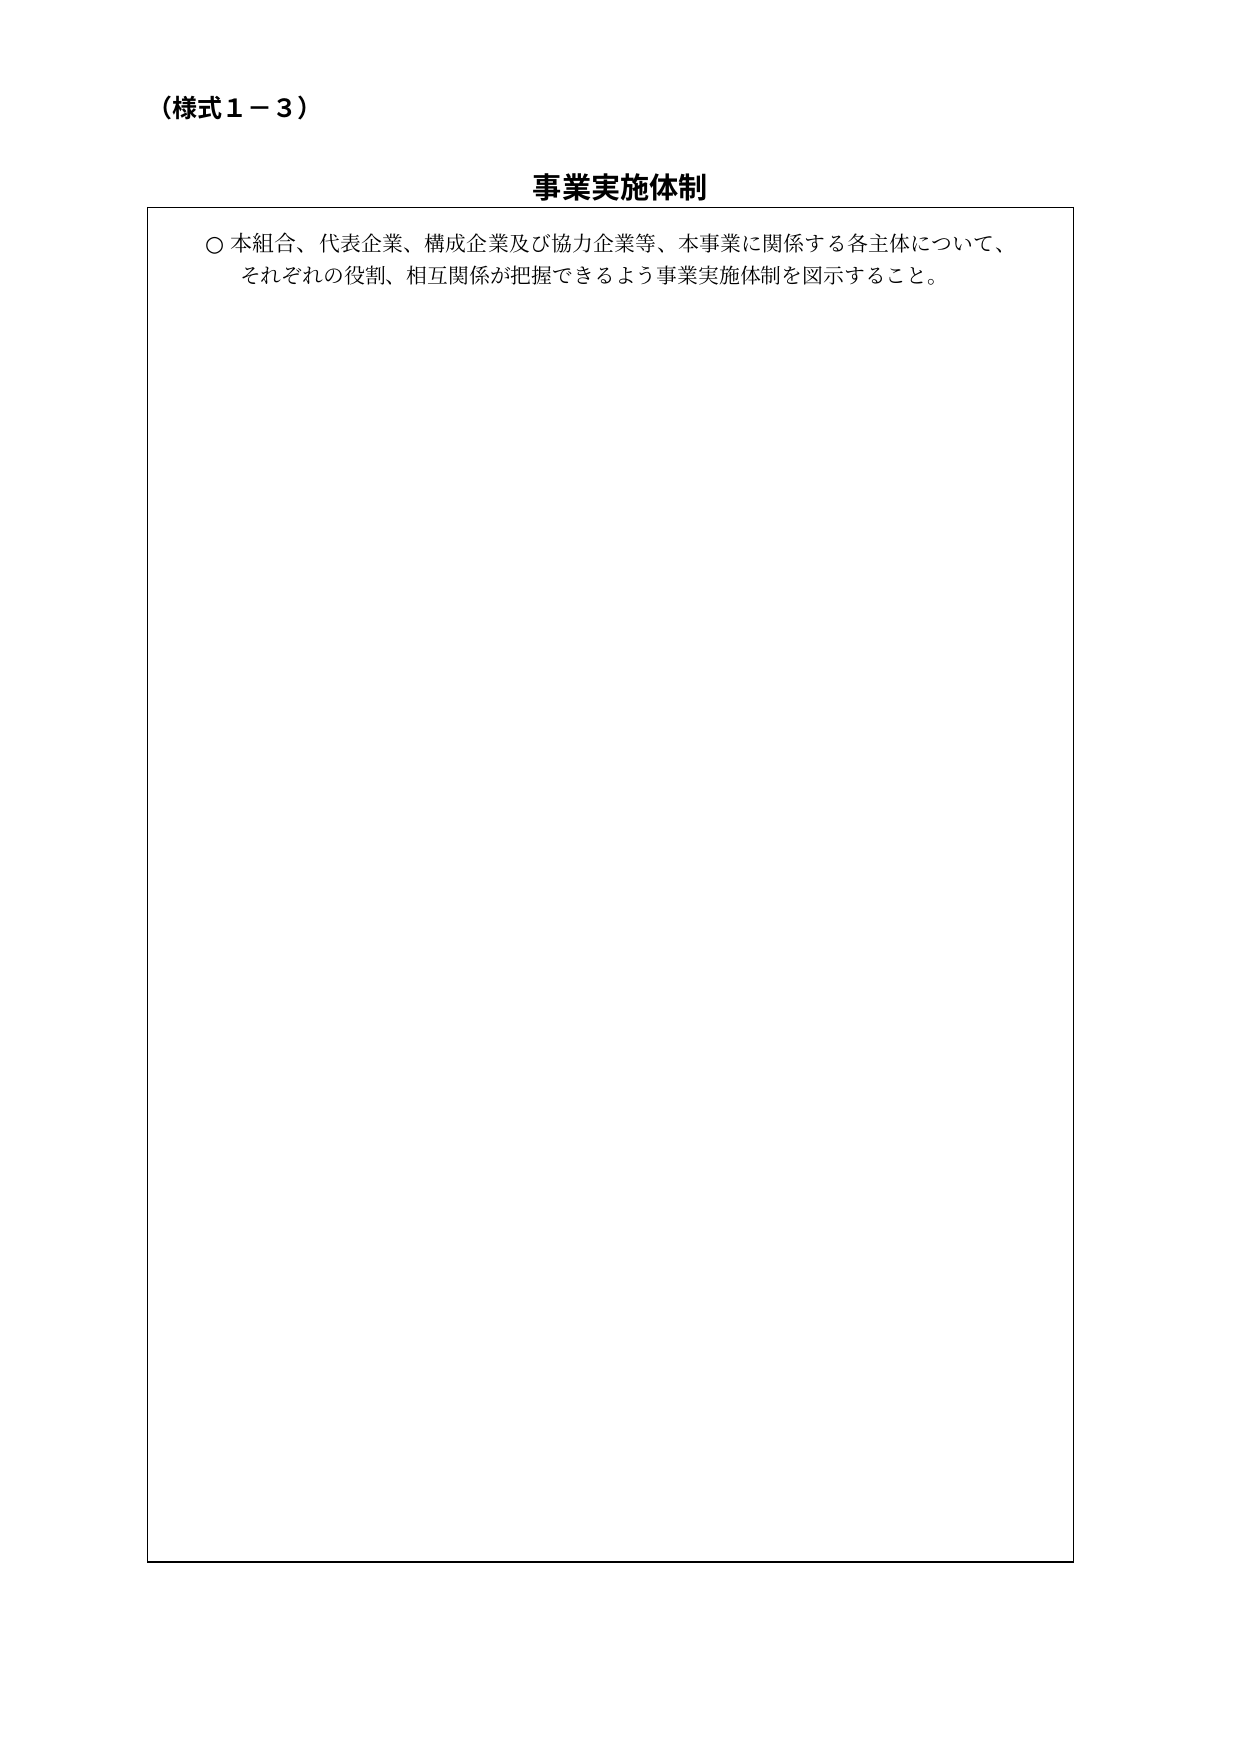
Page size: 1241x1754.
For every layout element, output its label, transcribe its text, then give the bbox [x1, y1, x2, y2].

text 事業実施体制 [148, 164, 1092, 207]
table_header ○ 本組合、代表企業、構成企業及び協力企業等、本事業に関係する各主体について、それぞれの役割、相互関係が把握できるよう事業実施体制を図示すること。 [148, 208, 1073, 1561]
text （様式１－３） [148, 89, 1092, 125]
